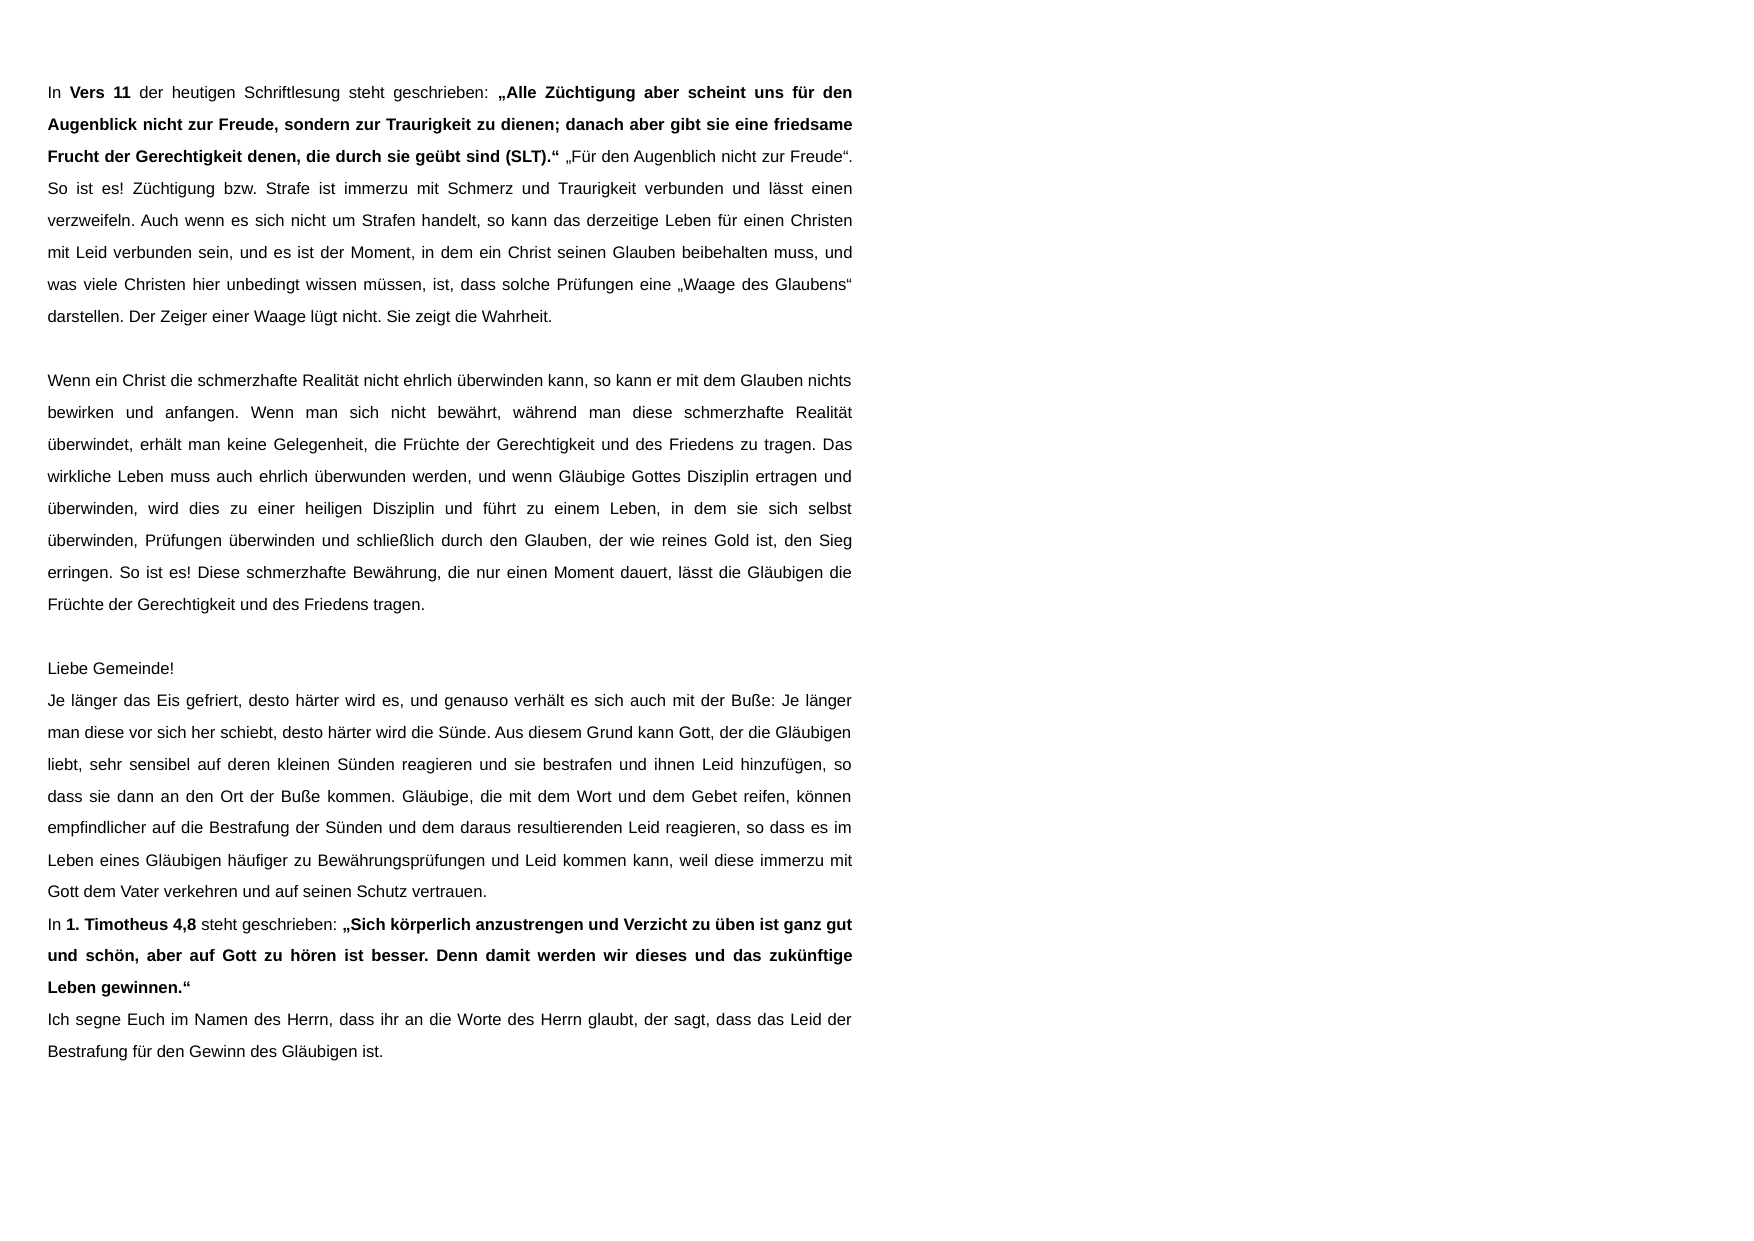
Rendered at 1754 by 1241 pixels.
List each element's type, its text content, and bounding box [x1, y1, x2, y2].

text Liebe Gemeinde! [47, 652, 853, 684]
text Ich segne Euch im Namen des Herrn, dass ihr an die Worte des Herrn glaubt, der sagt, dass das Leid der Bestrafung für den Gewinn des Gläubigen ist. [47, 1004, 853, 1068]
text In Vers 11 der heutigen Schriftlesung steht geschrieben: „Alle Züchtigung aber scheint uns für den Augenblick nicht zur Freude, sondern zur Traurigkeit zu dienen; danach aber gibt sie eine friedsame Frucht der Gerechtigkeit denen, die durch sie geübt sind (SLT).“ „Für den Augenblich nicht zur Freude“. So ist es! Züchtigung bzw. Strafe ist immerzu mit Schmerz und Traurigkeit verbunden und lässt einen verzweifeln. Auch wenn es sich nicht um Strafen handelt, so kann das derzeitige Leben für einen Christen mit Leid verbunden sein, und es ist der Moment, in dem ein Christ seinen Glauben beibehalten muss, und was viele Christen hier unbedingt wissen müssen, ist, dass solche Prüfungen eine „Waage des Glaubens“ darstellen. Der Zeiger einer Waage lügt nicht. Sie zeigt die Wahrheit. [47, 76, 853, 332]
text In 1. Timotheus 4,8 steht geschrieben: „Sich körperlich anzustrengen und Verzicht zu üben ist ganz gut und schön, aber auf Gott zu hören ist besser. Denn damit werden wir dieses und das zukünftige Leben gewinnen.“ [47, 908, 853, 1004]
text Je länger das Eis gefriert, desto härter wird es, und genauso verhält es sich auch mit der Buße: Je länger man diese vor sich her schiebt, desto härter wird die Sünde. Aus diesem Grund kann Gott, der die Gläubigen liebt, sehr sensibel auf deren kleinen Sünden reagieren und sie bestrafen und ihnen Leid hinzufügen, so dass sie dann an den Ort der Buße kommen. Gläubige, die mit dem Wort und dem Gebet reifen, können empfindlicher auf die Bestrafung der Sünden und dem daraus resultierenden Leid reagieren, so dass es im Leben eines Gläubigen häufiger zu Bewährungsprüfungen und Leid kommen kann, weil diese immerzu mit Gott dem Vater verkehren und auf seinen Schutz vertrauen. [47, 684, 853, 908]
text Wenn ein Christ die schmerzhafte Realität nicht ehrlich überwinden kann, so kann er mit dem Glauben nichts bewirken und anfangen. Wenn man sich nicht bewährt, während man diese schmerzhafte Realität überwindet, erhält man keine Gelegenheit, die Früchte der Gerechtigkeit und des Friedens zu tragen. Das wirkliche Leben muss auch ehrlich überwunden werden, und wenn Gläubige Gottes Disziplin ertragen und überwinden, wird dies zu einer heiligen Disziplin und führt zu einem Leben, in dem sie sich selbst überwinden, Prüfungen überwinden und schließlich durch den Glauben, der wie reines Gold ist, den Sieg erringen. So ist es! Diese schmerzhafte Bewährung, die nur einen Moment dauert, lässt die Gläubigen die Früchte der Gerechtigkeit und des Friedens tragen. [47, 364, 853, 620]
